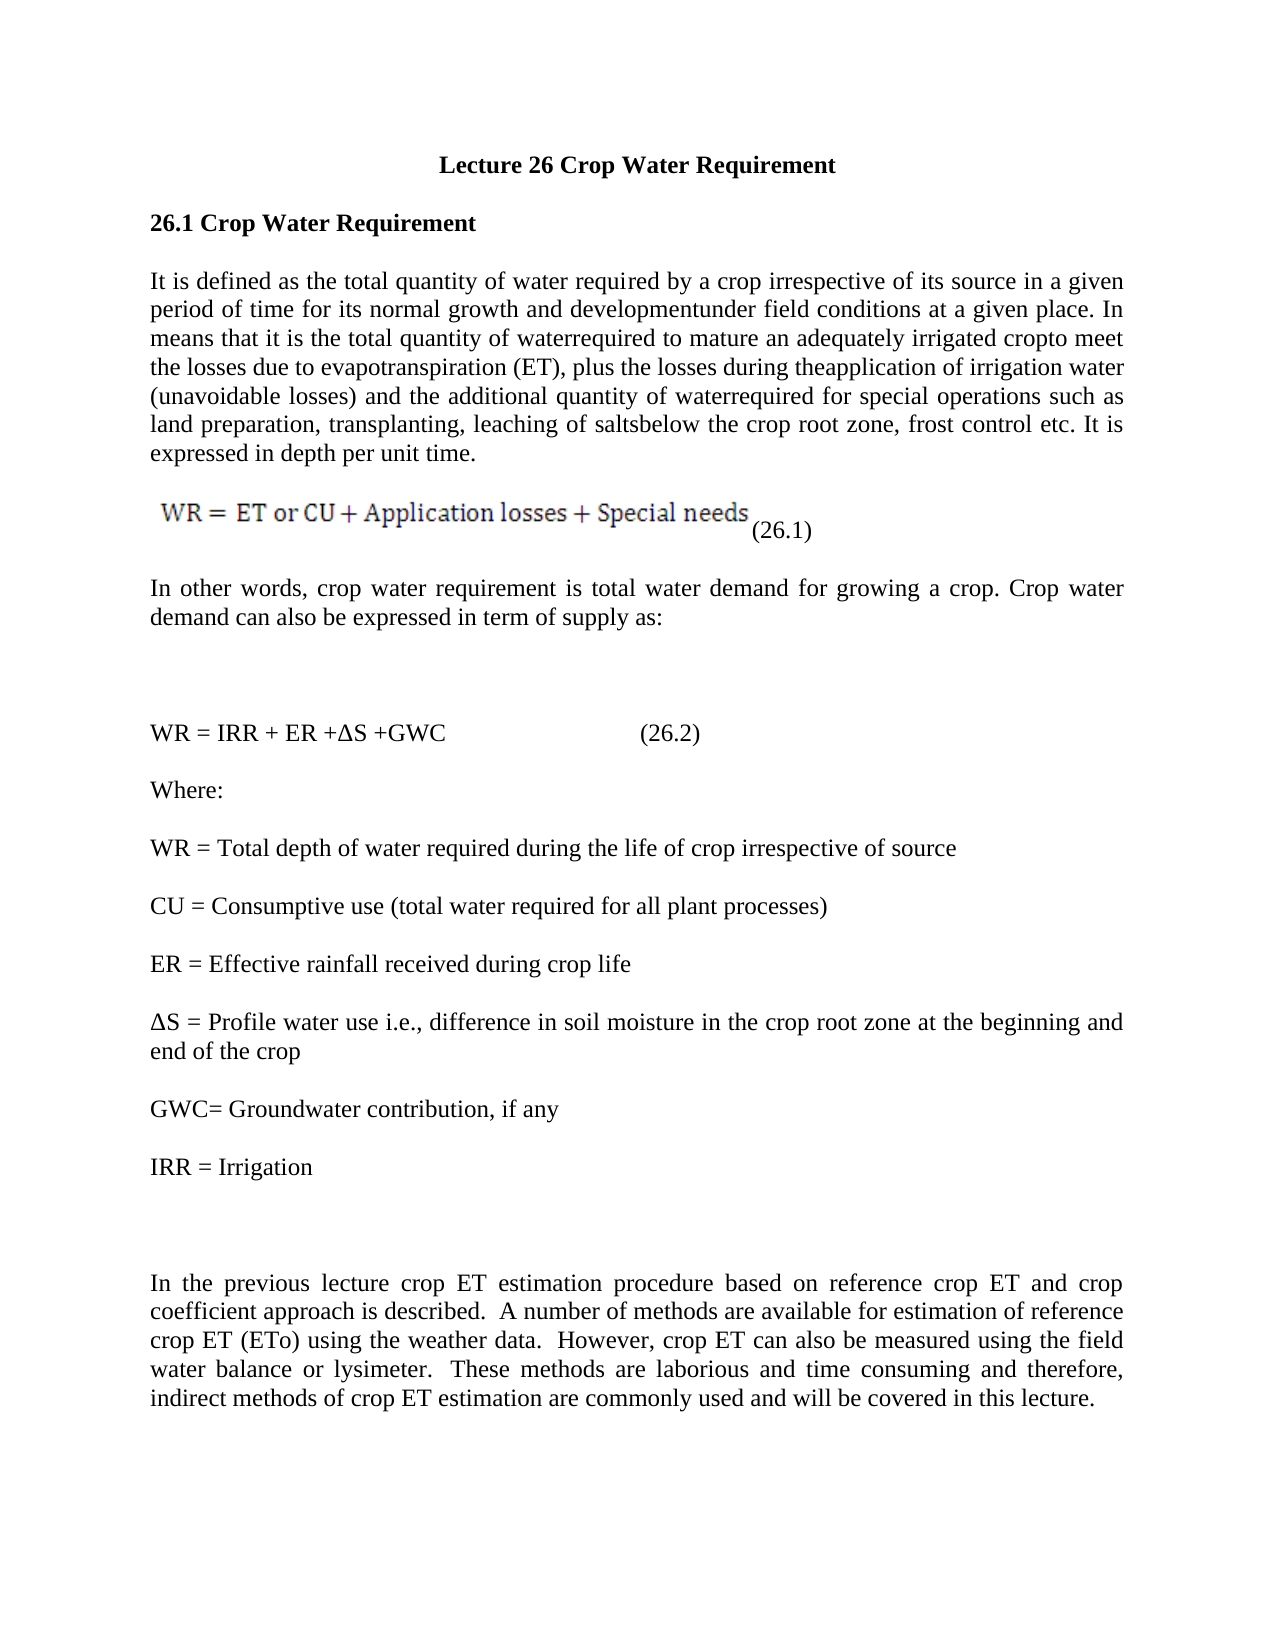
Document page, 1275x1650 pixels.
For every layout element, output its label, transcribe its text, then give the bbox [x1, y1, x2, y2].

text GWC= Groundwater contribution, if any [150, 1094, 1125, 1123]
text CU = Consumptive use (total water required for all plant processes) [150, 891, 1125, 920]
text 26.1 Crop Water Requirement [150, 208, 1125, 237]
text WR = IRR + ER +ΔS +GWC (26.2) [150, 718, 1125, 746]
text ER = Effective rainfall received during crop life [150, 949, 1125, 978]
text IRR = Irrigation [150, 1152, 1125, 1181]
text In the previous lecture crop ET estimation procedure based on reference crop ET and crop coefficient approach is described. A number of methods are available for estimation of reference crop ET (ETo) using the weather data. However, crop ET can also be measured using the field water balance or lysimeter. These methods are laborious and time consuming and therefore, indirect methods of crop ET estimation are commonly used and will be covered in this lecture. [150, 1268, 1125, 1411]
text WR = Total depth of water required during the life of crop irrespective of source [150, 833, 1125, 862]
text It is defined as the total quantity of water required by a crop irrespective of its source in a given period of time for its normal growth and developmentunder field conditions at a given place. In means that it is the total quantity of waterrequired to mature an adequately irrigated cropto meet the losses due to evapotranspiration (ET), plus the losses during theapplication of irrigation water (unavoidable losses) and the additional quantity of waterrequired for special operations such as land preparation, transplanting, leaching of saltsbelow the crop root zone, frost control etc. It is expressed in depth per unit time. [150, 266, 1125, 467]
text In other words, crop water requirement is total water demand for growing a crop. Crop water demand can also be expressed in term of supply as: [150, 573, 1125, 631]
picture [150, 496, 752, 539]
text Where: [150, 776, 1125, 804]
text ΔS = Profile water use i.e., difference in soil moisture in the crop root zone at the beginning and end of the crop [150, 1007, 1125, 1065]
text Lecture 26 Crop Water Requirement [150, 150, 1125, 179]
